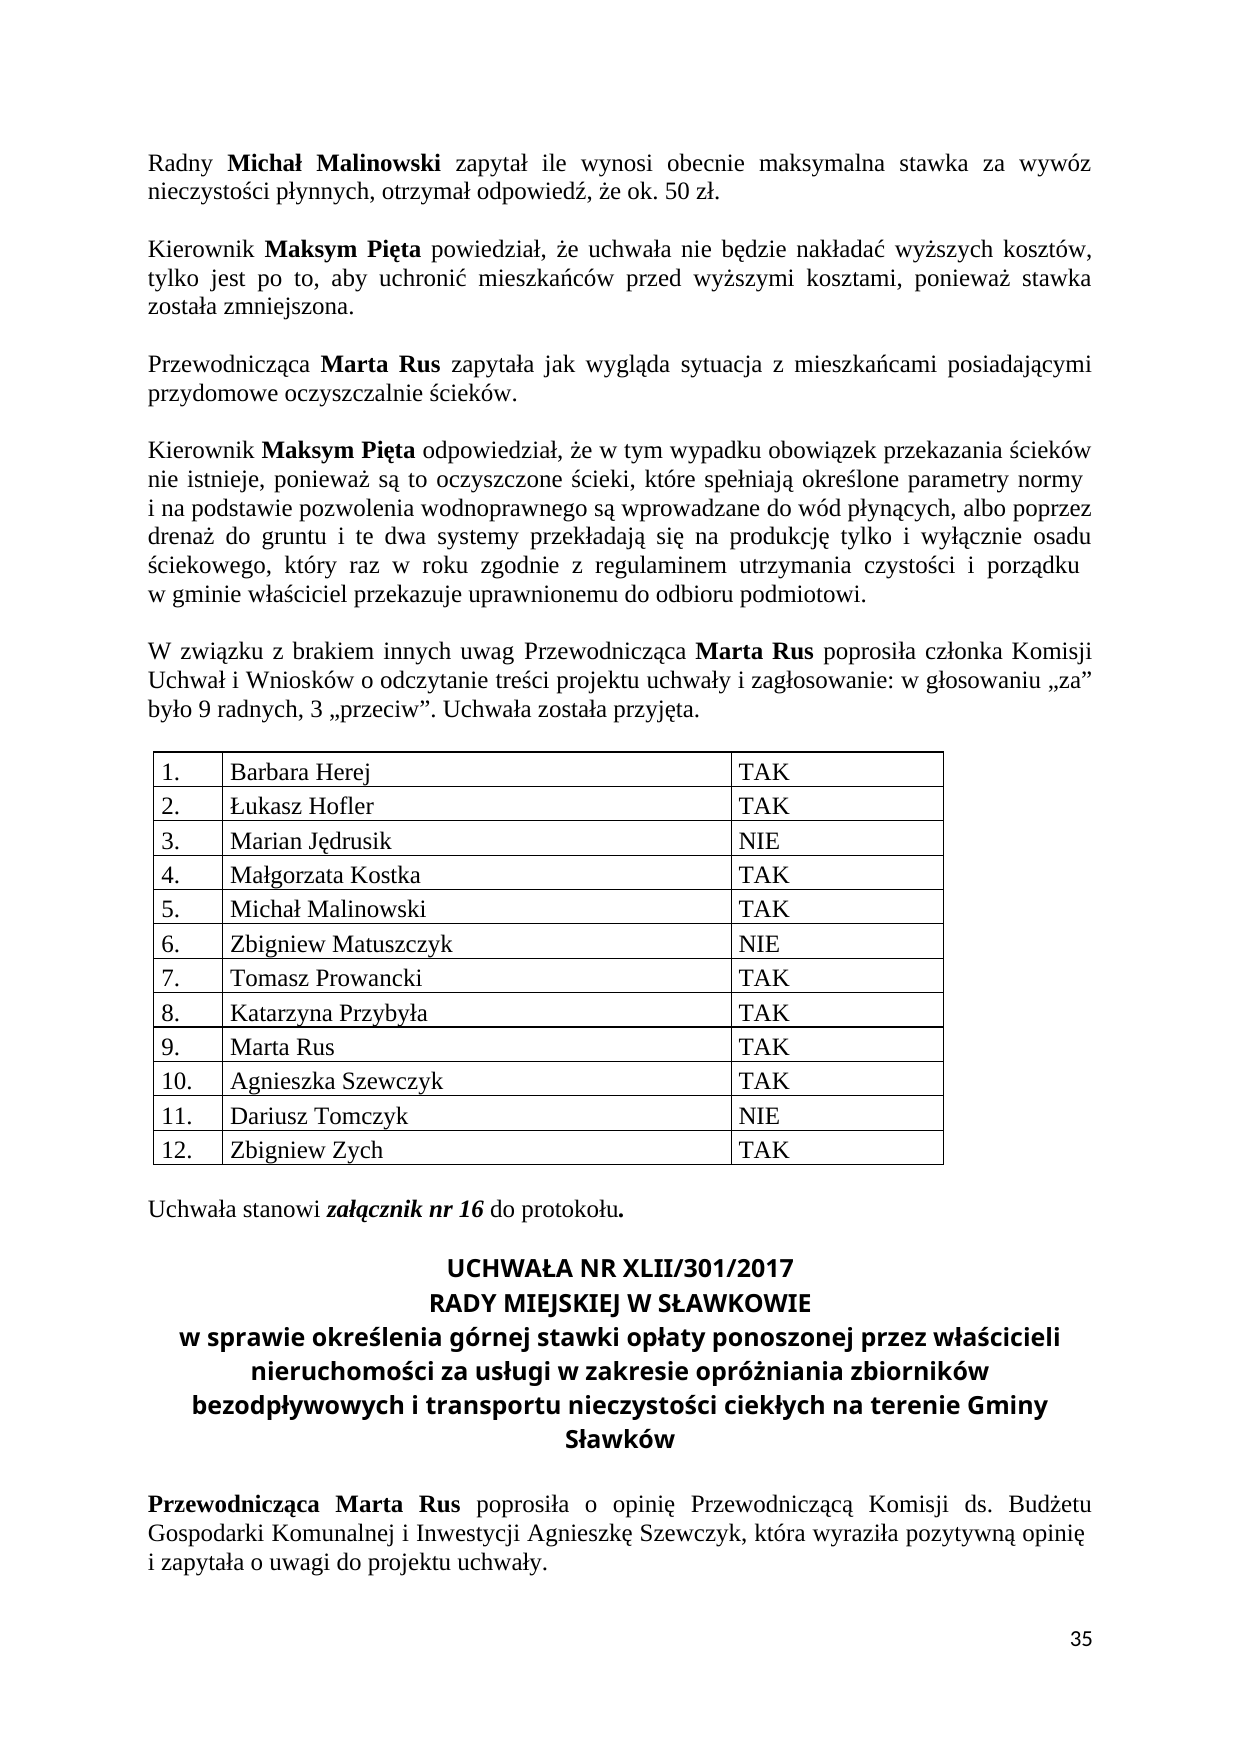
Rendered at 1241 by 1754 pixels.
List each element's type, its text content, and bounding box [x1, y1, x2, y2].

table_cell 6. [154, 924, 222, 958]
text UCHWAŁA NR XLII/301/2017 [148, 1251, 1093, 1285]
table_cell 8. [154, 993, 222, 1026]
table_cell NIE [732, 821, 943, 854]
table_cell 2. [154, 787, 222, 820]
table_cell TAK [732, 856, 943, 889]
table_header 1. [154, 753, 222, 786]
table_cell Łukasz Hofler [223, 787, 731, 820]
text Przewodnicząca Marta Rus zapytała jak wygląda sytuacja z mieszkańcami posiadającymi przydomowe oczyszczalnie ścieków. [148, 349, 1093, 406]
table_cell Marian Jędrusik [223, 821, 731, 854]
text Kierownik Maksym Pięta powiedział, że uchwała nie będzie nakładać wyższych kosztów, tylko jest po to, aby uchronić mieszkańców przed wyższymi kosztami, ponieważ stawka została zmniejszona. [148, 234, 1093, 320]
table_cell TAK [732, 959, 943, 992]
text w sprawie określenia górnej stawki opłaty ponoszonej przez właścicieli nieruchomości za usługi w zakresie opróżniania zbiorników bezodpływowych i transportu nieczystości ciekłych na terenie Gminy Sławków [148, 1319, 1093, 1456]
table_cell TAK [732, 1131, 943, 1164]
table_cell 9. [154, 1028, 222, 1061]
table_cell Marta Rus [223, 1028, 731, 1061]
table_cell 7. [154, 959, 222, 992]
table_cell TAK [732, 993, 943, 1026]
text Kierownik Maksym Pięta odpowiedział, że w tym wypadku obowiązek przekazania ścieków nie istnieje, ponieważ są to oczyszczone ścieki, które spełniają określone parametry normy i na podstawie pozwolenia wodnoprawnego są wprowadzane do wód płynących, albo poprzez drenaż do gruntu i te dwa systemy przekładają się na produkcję tylko i wyłącznie osadu ściekowego, który raz w roku zgodnie z regulaminem utrzymania czystości i porządku w gminie właściciel przekazuje uprawnionemu do odbioru podmiotowi. [148, 435, 1093, 608]
text Przewodnicząca Marta Rus poprosiła o opinię Przewodniczącą Komisji ds. Budżetu Gospodarki Komunalnej i Inwestycji Agnieszkę Szewczyk, która wyraziła pozytywną opinię i zapytała o uwagi do projektu uchwały. [148, 1489, 1093, 1576]
table_cell Katarzyna Przybyła [223, 993, 731, 1026]
table_cell Michał Malinowski [223, 890, 731, 923]
text W związku z brakiem innych uwag Przewodnicząca Marta Rus poprosiła członka Komisji Uchwał i Wniosków o odczytanie treści projektu uchwały i zagłosowanie: w głosowaniu „za” było 9 radnych, 3 „przeciw”. Uchwała została przyjęta. [148, 636, 1093, 723]
table_header TAK [732, 753, 943, 786]
table_cell Małgorzata Kostka [223, 856, 731, 889]
table_cell 12. [154, 1131, 222, 1164]
table_cell 4. [154, 856, 222, 889]
table_cell TAK [732, 1028, 943, 1061]
text Radny Michał Malinowski zapytał ile wynosi obecnie maksymalna stawka za wywóz nieczystości płynnych, otrzymał odpowiedź, że ok. 50 zł. [148, 148, 1093, 205]
table_cell 5. [154, 890, 222, 923]
table_cell 3. [154, 821, 222, 854]
table_cell Zbigniew Matuszczyk [223, 924, 731, 958]
text Uchwała stanowi załącznik nr 16 do protokołu. [148, 1194, 1093, 1222]
table_cell Agnieszka Szewczyk [223, 1062, 731, 1095]
table_cell NIE [732, 924, 943, 958]
table_cell TAK [732, 1062, 943, 1095]
table_cell Dariusz Tomczyk [223, 1096, 731, 1129]
table_cell Zbigniew Zych [223, 1131, 731, 1164]
table_header Barbara Herej [223, 753, 731, 786]
table_cell NIE [732, 1096, 943, 1129]
text RADY MIEJSKIEJ W SŁAWKOWIE [148, 1285, 1093, 1319]
table_cell TAK [732, 787, 943, 820]
table_cell TAK [732, 890, 943, 923]
table_cell 10. [154, 1062, 222, 1095]
table_cell 11. [154, 1096, 222, 1129]
table_cell Tomasz Prowancki [223, 959, 731, 992]
